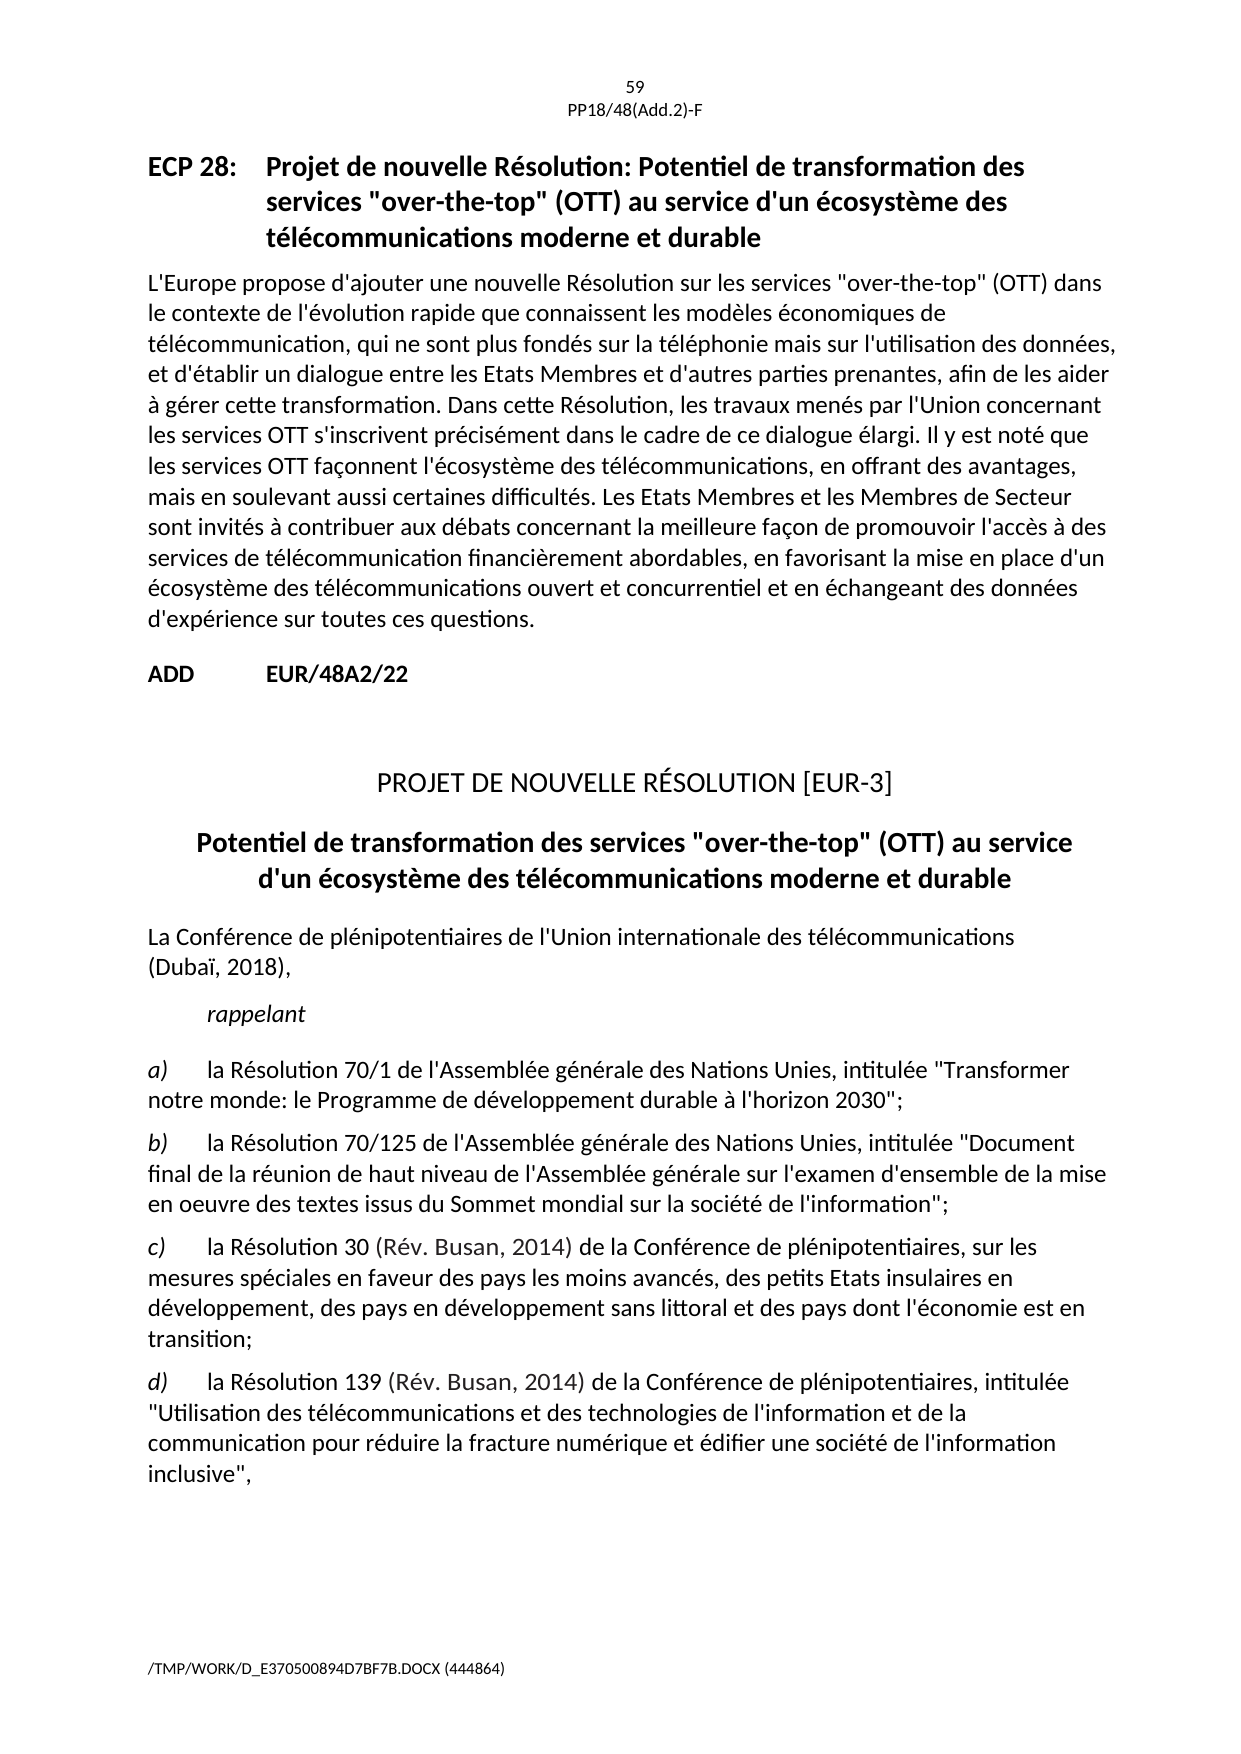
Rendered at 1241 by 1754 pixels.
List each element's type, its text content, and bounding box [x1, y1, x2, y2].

text Projet de nouvelle Résolution [EUR-3] [148, 764, 1122, 799]
title a) la Résolution 70/1 de l'Assemblée générale des Nations Unies, intitulée "Transformer notre monde: le Programme de développement durable à l'horizon 2030"; [148, 1054, 1122, 1115]
subtitle ECP 28: Projet de nouvelle Résolution: Potentiel de transformation des services "over-the-top" (OTT) au service d'un écosystème des télécommunications moderne et durable [148, 148, 1122, 254]
text d) la Résolution 139 (Rév. Busan, 2014) de la Conférence de plénipotentiaires, intitulée "Utilisation des télécommunications et des technologies de l'information et de la communication pour réduire la fracture numérique et édifier une société de l'information inclusive", [148, 1366, 1122, 1488]
title La Conférence de plénipotentiaires de l'Union internationale des télécommunications (Dubaï, 2018), [148, 921, 1122, 982]
text b) la Résolution 70/125 de l'Assemblée générale des Nations Unies, intitulée "Document final de la réunion de haut niveau de l'Assemblée générale sur l'examen d'ensemble de la mise en oeuvre des textes issus du Sommet mondial sur la société de l'information"; [148, 1127, 1122, 1219]
title Potentiel de transformation des services "over-the-top" (OTT) au service d'un écosystème des télécommunications moderne et durable [148, 824, 1122, 896]
text c) la Résolution 30 (Rév. Busan, 2014) de la Conférence de plénipotentiaires, sur les mesures spéciales en faveur des pays les moins avancés, des petits Etats insulaires en développement, des pays en développement sans littoral et des pays dont l'économie est en transition; [148, 1232, 1122, 1354]
text ADD EUR/48A2/22 [148, 658, 1122, 689]
text L'Europe propose d'ajouter une nouvelle Résolution sur les services "over-the-top" (OTT) dans le contexte de l'évolution rapide que connaissent les modèles économiques de télécommunication, qui ne sont plus fondés sur la téléphonie mais sur l'utilisation des données, et d'établir un dialogue entre les Etats Membres et d'autres parties prenantes, afin de les aider à gérer cette transformation. Dans cette Résolution, les travaux menés par l'Union concernant les services OTT s'inscrivent précisément dans le cadre de ce dialogue élargi. Il y est noté que les services OTT façonnent l'écosystème des télécommunications, en offrant des avantages, mais en soulevant aussi certaines difficultés. Les Etats Membres et les Membres de Secteur sont invités à contribuer aux débats concernant la meilleure façon de promouvoir l'accès à des services de télécommunication financièrement abordables, en favorisant la mise en place d'un écosystème des télécommunications ouvert et concurrentiel et en échangeant des données d'expérience sur toutes ces questions. [148, 267, 1122, 633]
text rappelant [207, 998, 1122, 1029]
